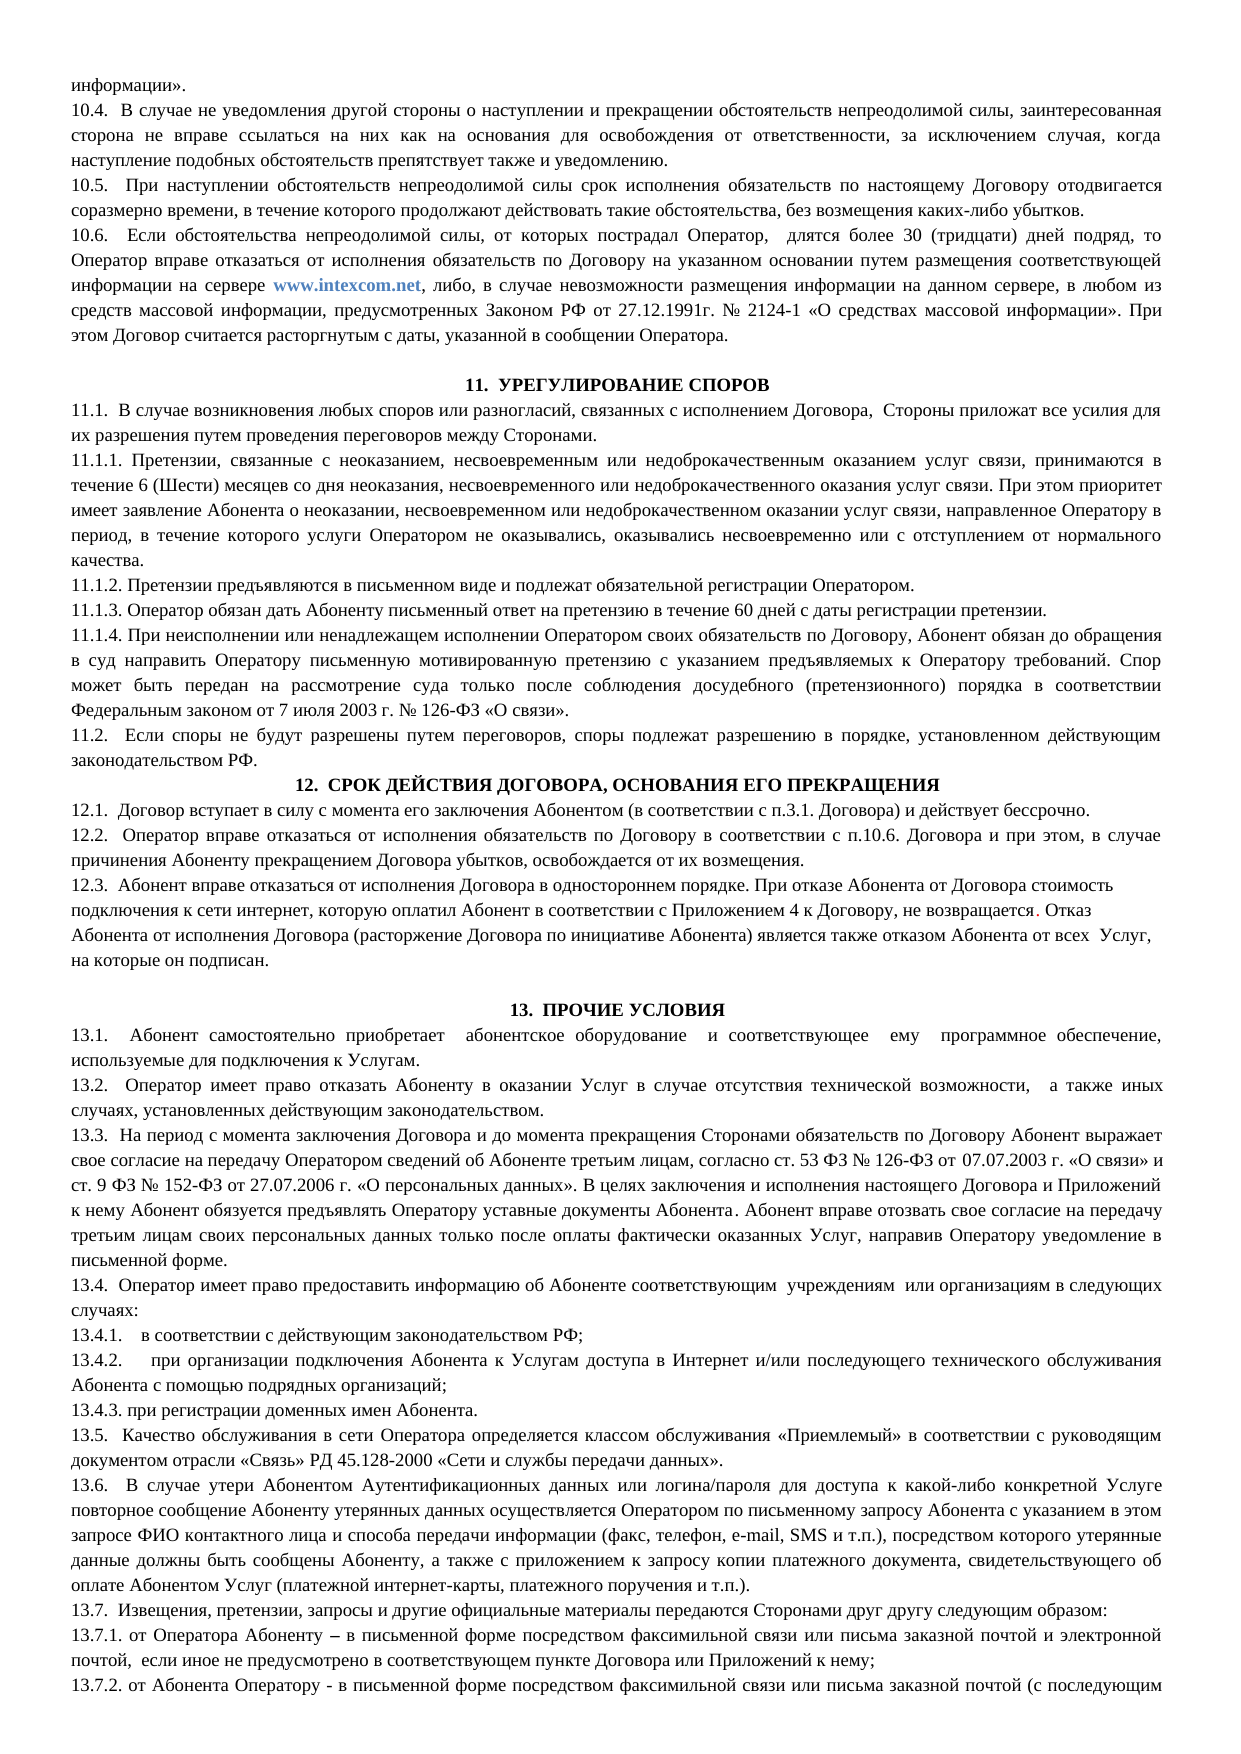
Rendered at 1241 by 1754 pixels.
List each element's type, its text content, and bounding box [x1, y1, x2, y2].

text 13.6. В случае утери Абонентом Аутентификационных данных или логина/пароля для доступа к какой-либо конкретной Услуге повторное сообщение Абоненту утерянных данных осуществляется Оператором по письменному запросу Абонента с указанием в этом запросе ФИО контактного лица и способа передачи информации (факс, телефон, e-mail, SMS и т.п.), посредством которого утерянные данные должны быть сообщены Абоненту, а также с приложением к запросу копии платежного документа, свидетельствующего об оплате Абонентом Услуг (платежной интернет-карты, платежного поручения и т.п.). [71, 1471, 1163, 1596]
text 13.7. Извещения, претензии, запросы и другие официальные материалы передаются Сторонами друг другу следующим образом: [71, 1596, 1163, 1621]
text 12. СРОК ДЕЙСТВИЯ ДОГОВОРА, ОСНОВАНИЯ ЕГО ПРЕКРАЩЕНИЯ [71, 771, 1163, 796]
text 13.5. Качество обслуживания в сети Оператора определяется классом обслуживания «Приемлемый» в соответствии с руководящим документом отрасли «Связь» РД 45.128-2000 «Сети и службы передачи данных». [71, 1421, 1163, 1471]
text 13.3. На период с момента заключения Договора и до момента прекращения Сторонами обязательств по Договору Абонент выражает свое согласие на передачу Оператором сведений об Абоненте третьим лицам, согласно ст. 53 ФЗ № 126-ФЗ от 07.07.2003 г. «О связи» и ст. 9 ФЗ № 152-ФЗ от 27.07.2006 г. «О персональных данных». В целях заключения и исполнения настоящего Договора и Приложений к нему Абонент обязуется предъявлять Оператору уставные документы Абонента. Абонент вправе отозвать свое согласие на передачу третьим лицам своих персональных данных только после оплаты фактически оказанных Услуг, направив Оператору уведомление в письменной форме. [71, 1121, 1163, 1271]
text 12.3. Абонент вправе отказаться от исполнения Договора в одностороннем порядке. При отказе Абонента от Договора стоимость подключения к сети интернет, которую оплатил Абонент в соответствии с Приложением 4 к Договору, не возвращается. Отказ Абонента от исполнения Договора (расторжение Договора по инициативе Абонента) является также отказом Абонента от всех Услуг, на которые он подписан. [71, 871, 1163, 971]
text 11.1.1. Претензии, связанные с неоказанием, несвоевременным или недоброкачественным оказанием услуг связи, принимаются в течение 6 (Шести) месяцев со дня неоказания, несвоевременного или недоброкачественного оказания услуг связи. При этом приоритет имеет заявление Абонента о неоказании, несвоевременном или недоброкачественном оказании услуг связи, направленное Оператору в период, в течение которого услуги Оператором не оказывались, оказывались несвоевременно или с отступлением от нормального качества. [71, 446, 1163, 571]
text 11.1. В случае возникновения любых споров или разногласий, связанных с исполнением Договора, Стороны приложат все усилия для их разрешения путем проведения переговоров между Сторонами. [71, 396, 1163, 446]
text 10.4. В случае не уведомления другой стороны о наступлении и прекращении обстоятельств непреодолимой силы, заинтересованная сторона не вправе ссылаться на них как на основания для освобождения от ответственности, за исключением случая, когда наступление подобных обстоятельств препятствует также и уведомлению. [71, 96, 1163, 171]
text 12.1. Договор вступает в силу с момента его заключения Абонентом (в соответствии с п.3.1. Договора) и действует бессрочно. [71, 796, 1163, 821]
text 13. ПРОЧИЕ УСЛОВИЯ [71, 996, 1163, 1021]
text 11.1.4. При неисполнении или ненадлежащем исполнении Оператором своих обязательств по Договору, Абонент обязан до обращения в суд направить Оператору письменную мотивированную претензию с указанием предъявляемых к Оператору требований. Спор может быть передан на рассмотрение суда только после соблюдения досудебного (претензионного) порядка в соответствии Федеральным законом от 7 июля 2003 г. № 126-ФЗ «О связи». [71, 621, 1163, 721]
text 13.4.3. при регистрации доменных имен Абонента. [71, 1396, 1163, 1421]
text 13.4. Оператор имеет право предоставить информацию об Абоненте соответствующим учреждениям или организациям в следующих случаях: [71, 1271, 1163, 1321]
text 11. УРЕГУЛИРОВАНИЕ СПОРОВ [71, 371, 1163, 396]
text 13.2. Оператор имеет право отказать Абоненту в оказании Услуг в случае отсутствия технической возможности, а также иных случаях, установленных действующим законодательством. [71, 1071, 1163, 1121]
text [71, 71, 1163, 96]
text 10.5. При наступлении обстоятельств непреодолимой силы срок исполнения обязательств по настоящему Договору отодвигается соразмерно времени, в течение которого продолжают действовать такие обстоятельства, без возмещения каких-либо убытков. [71, 171, 1163, 221]
text 13.4.2. при организации подключения Абонента к Услугам доступа в Интернет и/или последующего технического обслуживания Абонента с помощью подрядных организаций; [71, 1346, 1163, 1396]
text 11.1.3. Оператор обязан дать Абоненту письменный ответ на претензию в течение 60 дней с даты регистрации претензии. [71, 596, 1163, 621]
text 10.6. Если обстоятельства непреодолимой силы, от которых пострадал Оператор, длятся более 30 (тридцати) дней подряд, то Оператор вправе отказаться от исполнения обязательств по Договору на указанном основании путем размещения соответствующей информации на сервере www.intexcom.net, либо, в случае невозможности размещения информации на данном сервере, в любом из средств массовой информации, предусмотренных Законом РФ от 27.12.1991г. № 2124-1 «О средствах массовой информации». При этом Договор считается расторгнутым с даты, указанной в сообщении Оператора. [71, 221, 1163, 346]
text 13.7.1. от Оператора Абоненту – в письменной форме посредством факсимильной связи или письма заказной почтой и электронной почтой, если иное не предусмотрено в соответствующем пункте Договора или Приложений к нему; [71, 1621, 1163, 1671]
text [71, 1671, 1163, 1696]
text 13.4.1. в соответствии с действующим законодательством РФ; [71, 1321, 1163, 1346]
text 11.1.2. Претензии предъявляются в письменном виде и подлежат обязательной регистрации Оператором. [71, 571, 1163, 596]
text 12.2. Оператор вправе отказаться от исполнения обязательств по Договору в соответствии с п.10.6. Договора и при этом, в случае причинения Абоненту прекращением Договора убытков, освобождается от их возмещения. [71, 821, 1163, 871]
text 13.1. Абонент самостоятельно приобретает абонентское оборудование и соответствующее ему программное обеспечение, используемые для подключения к Услугам. [71, 1021, 1163, 1071]
text 11.2. Если споры не будут разрешены путем переговоров, споры подлежат разрешению в порядке, установленном действующим законодательством РФ. [71, 721, 1163, 771]
